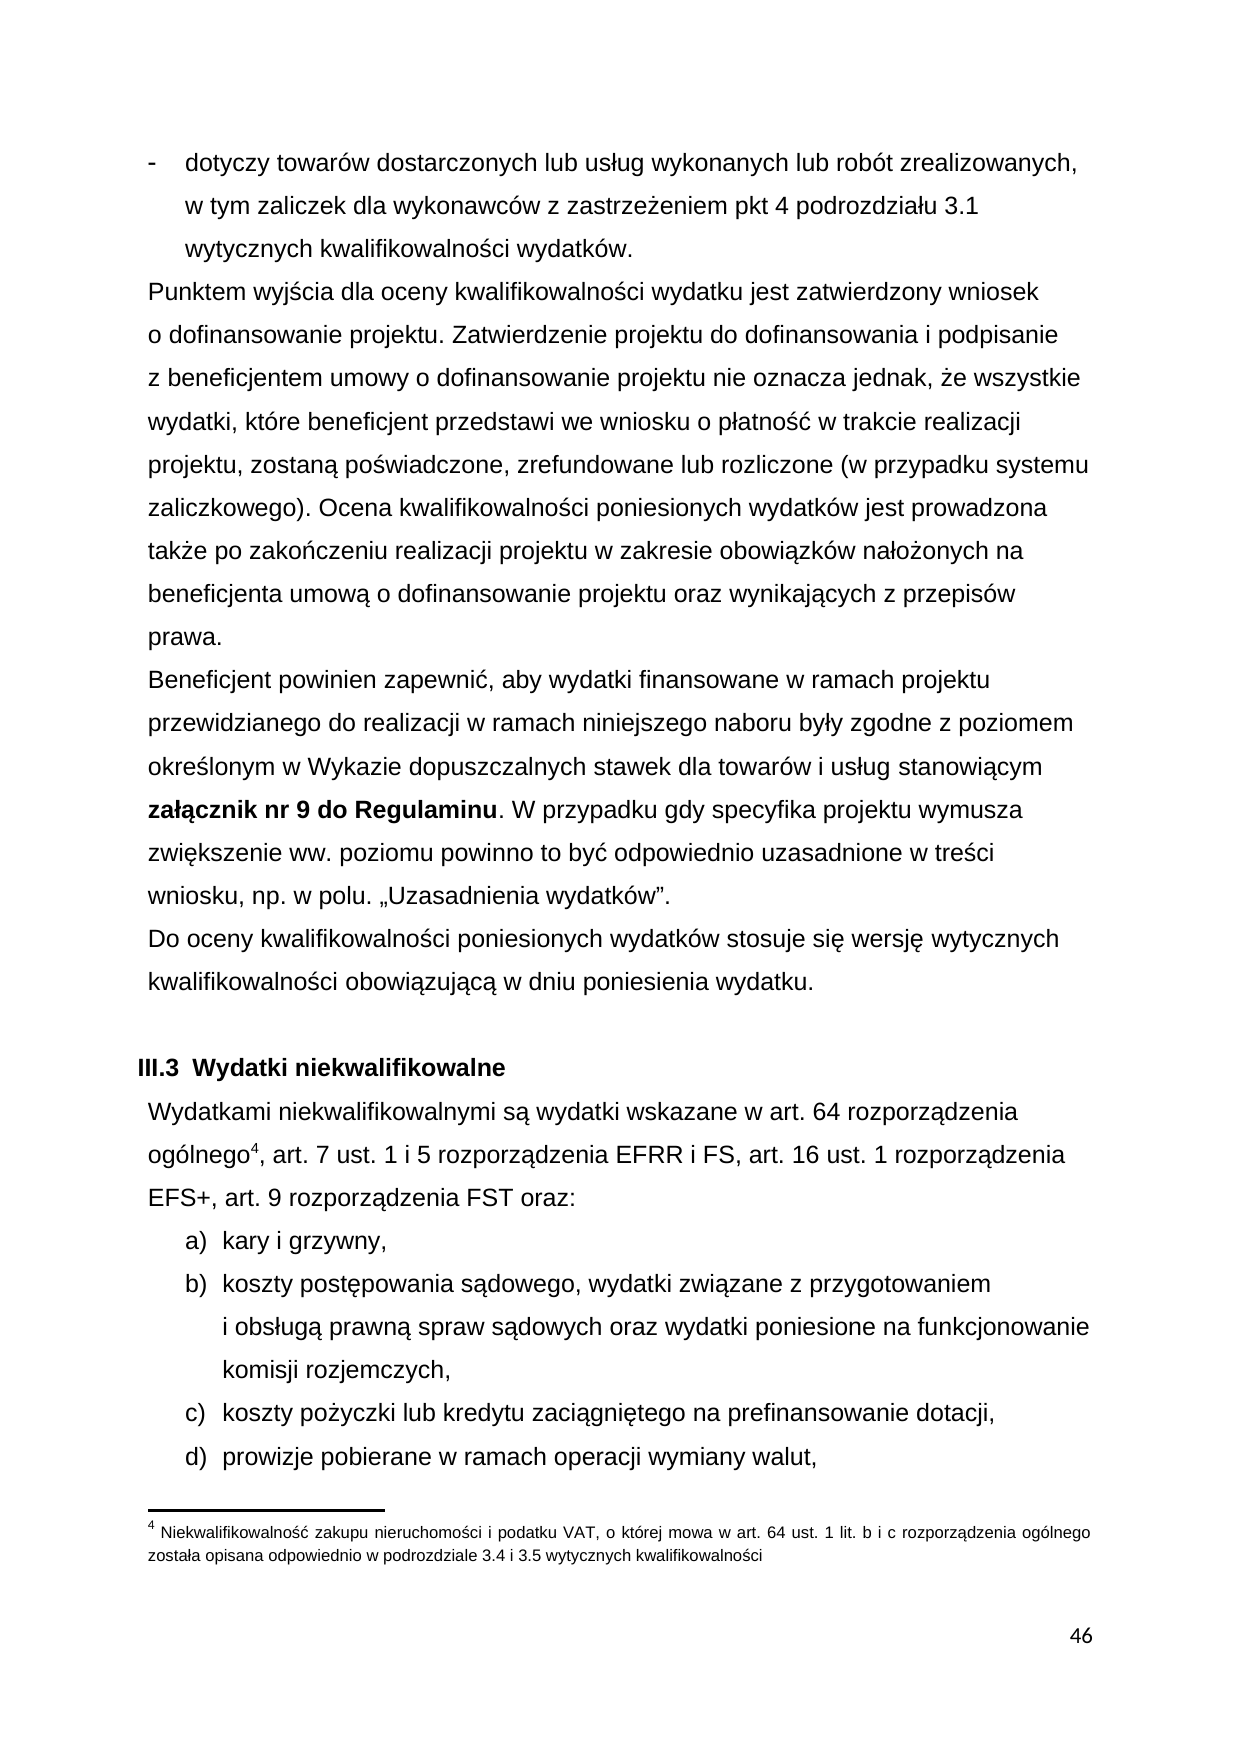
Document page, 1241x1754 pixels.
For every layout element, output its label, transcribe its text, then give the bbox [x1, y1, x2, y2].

text Do oceny kwalifikowalności poniesionych wydatków stosuje się wersję wytycznych kwalifikowalności obowiązującą w dniu poniesienia wydatku. [148, 924, 1093, 996]
text Beneficjent powinien zapewnić, aby wydatki finansowane w ramach projektu przewidzianego do realizacji w ramach niniejszego naboru były zgodne z poziomem określonym w Wykazie dopuszczalnych stawek dla towarów i usług stanowiącym załącznik nr 9 do Regulaminu. W przypadku gdy specyfika projektu wymusza zwiększenie ww. poziomu powinno to być odpowiednio uzasadnione w treści wniosku, np. w polu. „Uzasadnienia wydatków”. [148, 665, 1093, 909]
list dotyczy towarów dostarczonych lub usług wykonanych lub robót zrealizowanych, w tym zaliczek dla wykonawców z zastrzeżeniem pkt 4 podrozdziału 3.1 wytycznych kwalifikowalności wydatków. [148, 148, 1093, 263]
list kary i grzywny, [185, 1226, 1093, 1254]
list koszty postępowania sądowego, wydatki związane z przygotowaniem i obsługą prawną spraw sądowych oraz wydatki poniesione na funkcjonowanie komisji rozjemczych, [185, 1269, 1093, 1384]
text Wydatkami niekwalifikowalnymi są wydatki wskazane w art. 64 rozporządzenia ogólnego, art. 7 ust. 1 i 5 rozporządzenia EFRR i FS, art. 16 ust. 1 rozporządzenia EFS+, art. 9 rozporządzenia FST oraz: [148, 1096, 1093, 1211]
list koszty pożyczki lub kredytu zaciągniętego na prefinansowanie dotacji, [185, 1398, 1093, 1427]
subtitle Wydatki niekwalifikowalne [137, 1053, 1093, 1082]
list prowizje pobierane w ramach operacji wymiany walut, [185, 1441, 1093, 1470]
text Punktem wyjścia dla oceny kwalifikowalności wydatku jest zatwierdzony wniosek o dofinansowanie projektu. Zatwierdzenie projektu do dofinansowania i podpisanie z beneficjentem umowy o dofinansowanie projektu nie oznacza jednak, że wszystkie wydatki, które beneficjent przedstawi we wniosku o płatność w trakcie realizacji projektu, zostaną poświadczone, zrefundowane lub rozliczone (w przypadku systemu zaliczkowego). Ocena kwalifikowalności poniesionych wydatków jest prowadzona także po zakończeniu realizacji projektu w zakresie obowiązków nałożonych na beneficjenta umową o dofinansowanie projektu oraz wynikających z przepisów prawa. [148, 277, 1093, 651]
